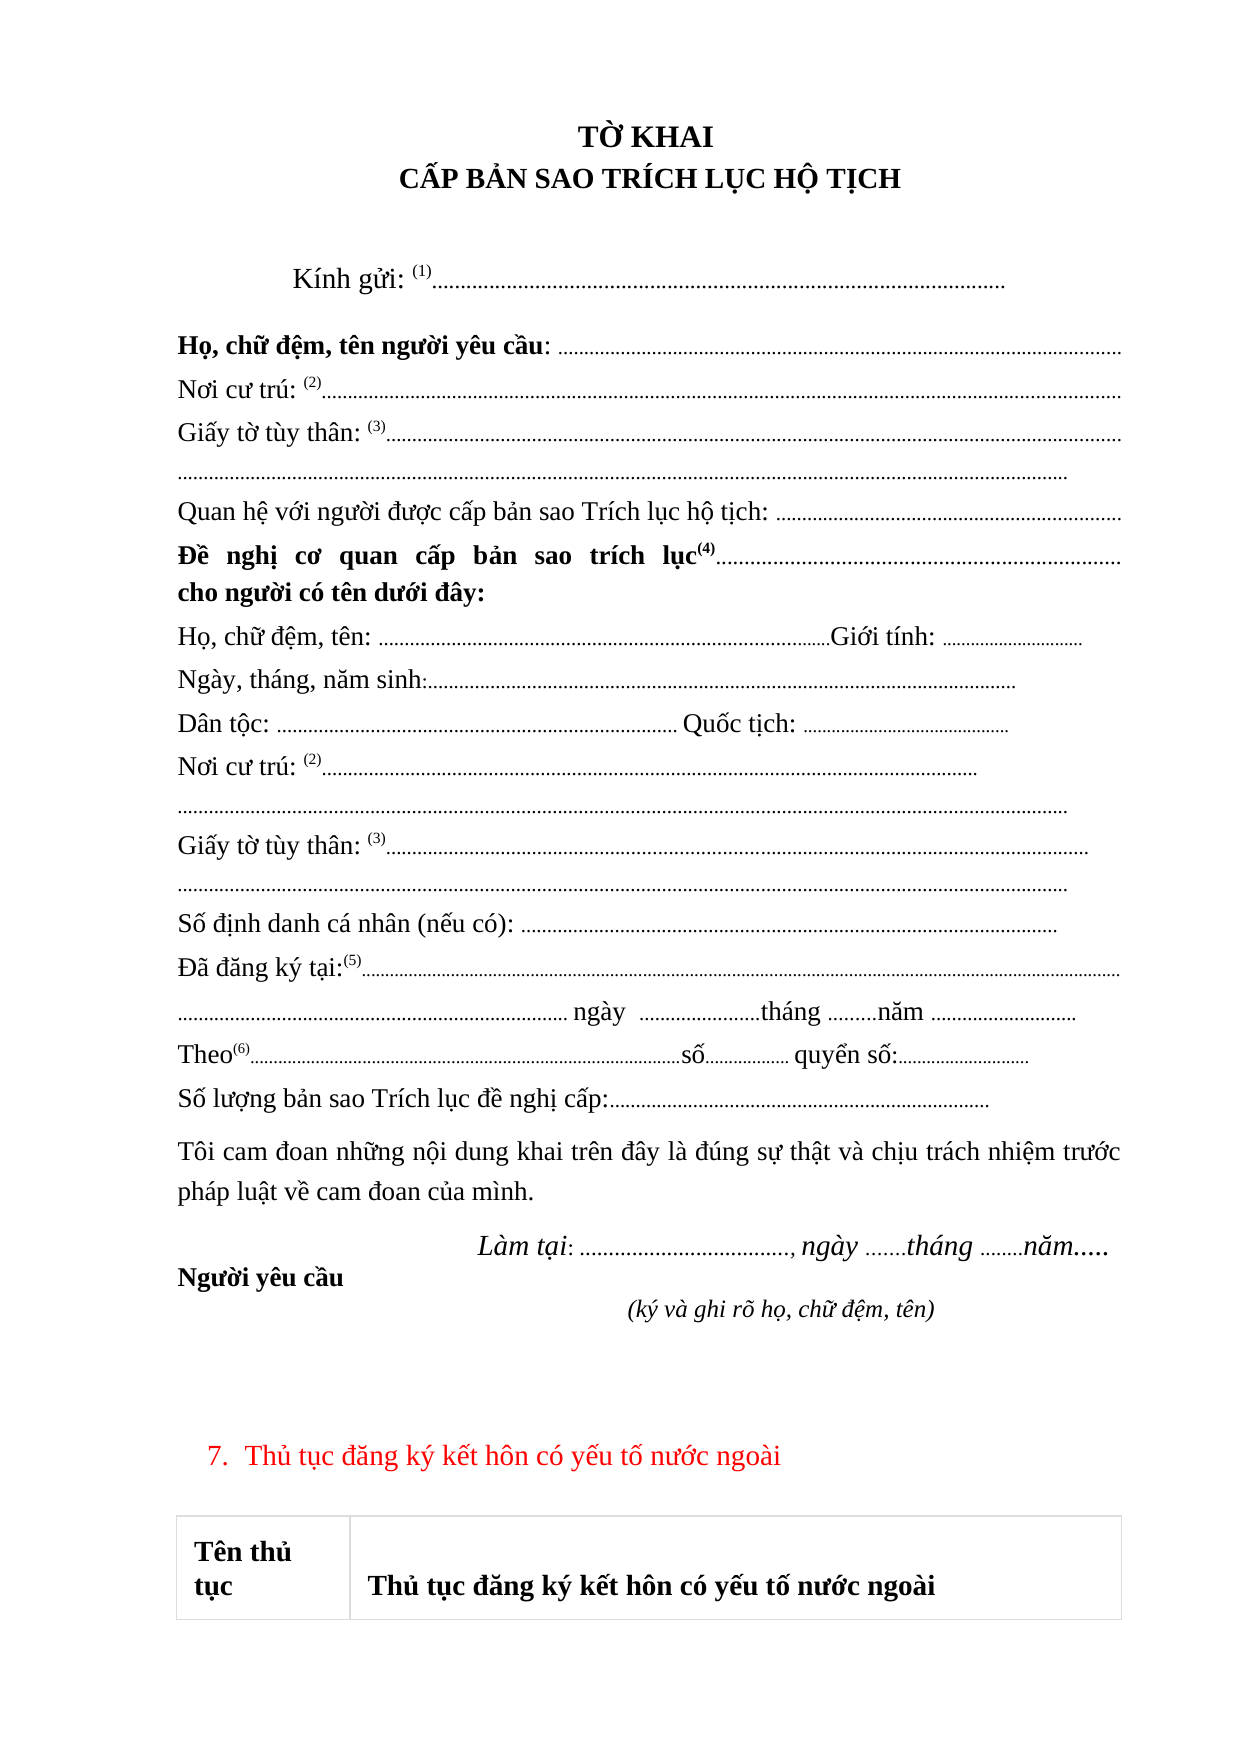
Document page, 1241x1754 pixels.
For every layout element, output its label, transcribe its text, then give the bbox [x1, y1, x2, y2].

list Thủ tục đăng ký kết hôn có yếu tố nước ngoài [207, 1438, 1122, 1472]
text Tôi cam đoan những nội dung khai trên đây là đúng sự thật và chịu trách nhiệm trước pháp luật về cam đoan của mình. [177, 1134, 1122, 1206]
table_header Thủ tục đăng ký kết hôn có yếu tố nước ngoài [351, 1517, 1121, 1619]
text Số lượng bản sao Trích lục đề nghị cấp:......................................................................... [177, 1082, 1122, 1113]
text Làm tại: , ngày tháng năm..... [402, 1228, 1122, 1261]
text Quan hệ với người được cấp bản sao Trích lục hộ tịch: [177, 495, 1122, 526]
text Giấy tờ tùy thân: (3) [177, 417, 1122, 448]
table_header Tên thủ tục [177, 1517, 349, 1619]
text (ký và ghi rõ họ, chữ đệm, tên) [177, 1293, 1122, 1323]
text Dân tộc: ............................................................................. Quốc tịch: ............................................ [177, 707, 1122, 738]
text Đã đăng ký tại:(5) [177, 951, 1122, 982]
text TỜ KHAI CẤP BẢN SAO TRÍCH LỤC HỘ TỊCH [177, 118, 1122, 194]
text Đề nghị cơ quan cấp bản sao trích lục(4)....................................................................... cho người có tên dưới đây: [177, 539, 1122, 607]
text Người yêu cầu [177, 1261, 1122, 1293]
text Họ, chữ đệm, tên: .......Giới tính: .............................. [177, 619, 1122, 651]
text Kính gửi: (1) [177, 261, 1122, 294]
text ........................................................................... ngày tháng năm ............................ [177, 994, 1122, 1026]
text Nơi cư trú: (2) [177, 373, 1122, 404]
text Họ, chữ đệm, tên người yêu cầu: [177, 329, 1122, 361]
text Số định danh cá nhân (nếu có): ......................................................... [177, 907, 1122, 939]
text Nơi cư trú: (2).............................................................................................................................. [177, 750, 1122, 781]
text Giấy tờ tùy thân: (3) ............................................................... [177, 829, 1122, 860]
text Theo(6)............................................................................................số.................. quyển số:............................ [177, 1038, 1122, 1069]
text ........................................................... [177, 794, 1122, 818]
text ........................................................... [177, 872, 1122, 896]
text Ngày, tháng, năm sinh:................................................................................................................. [177, 663, 1122, 694]
text ........................................................... [177, 460, 1122, 484]
